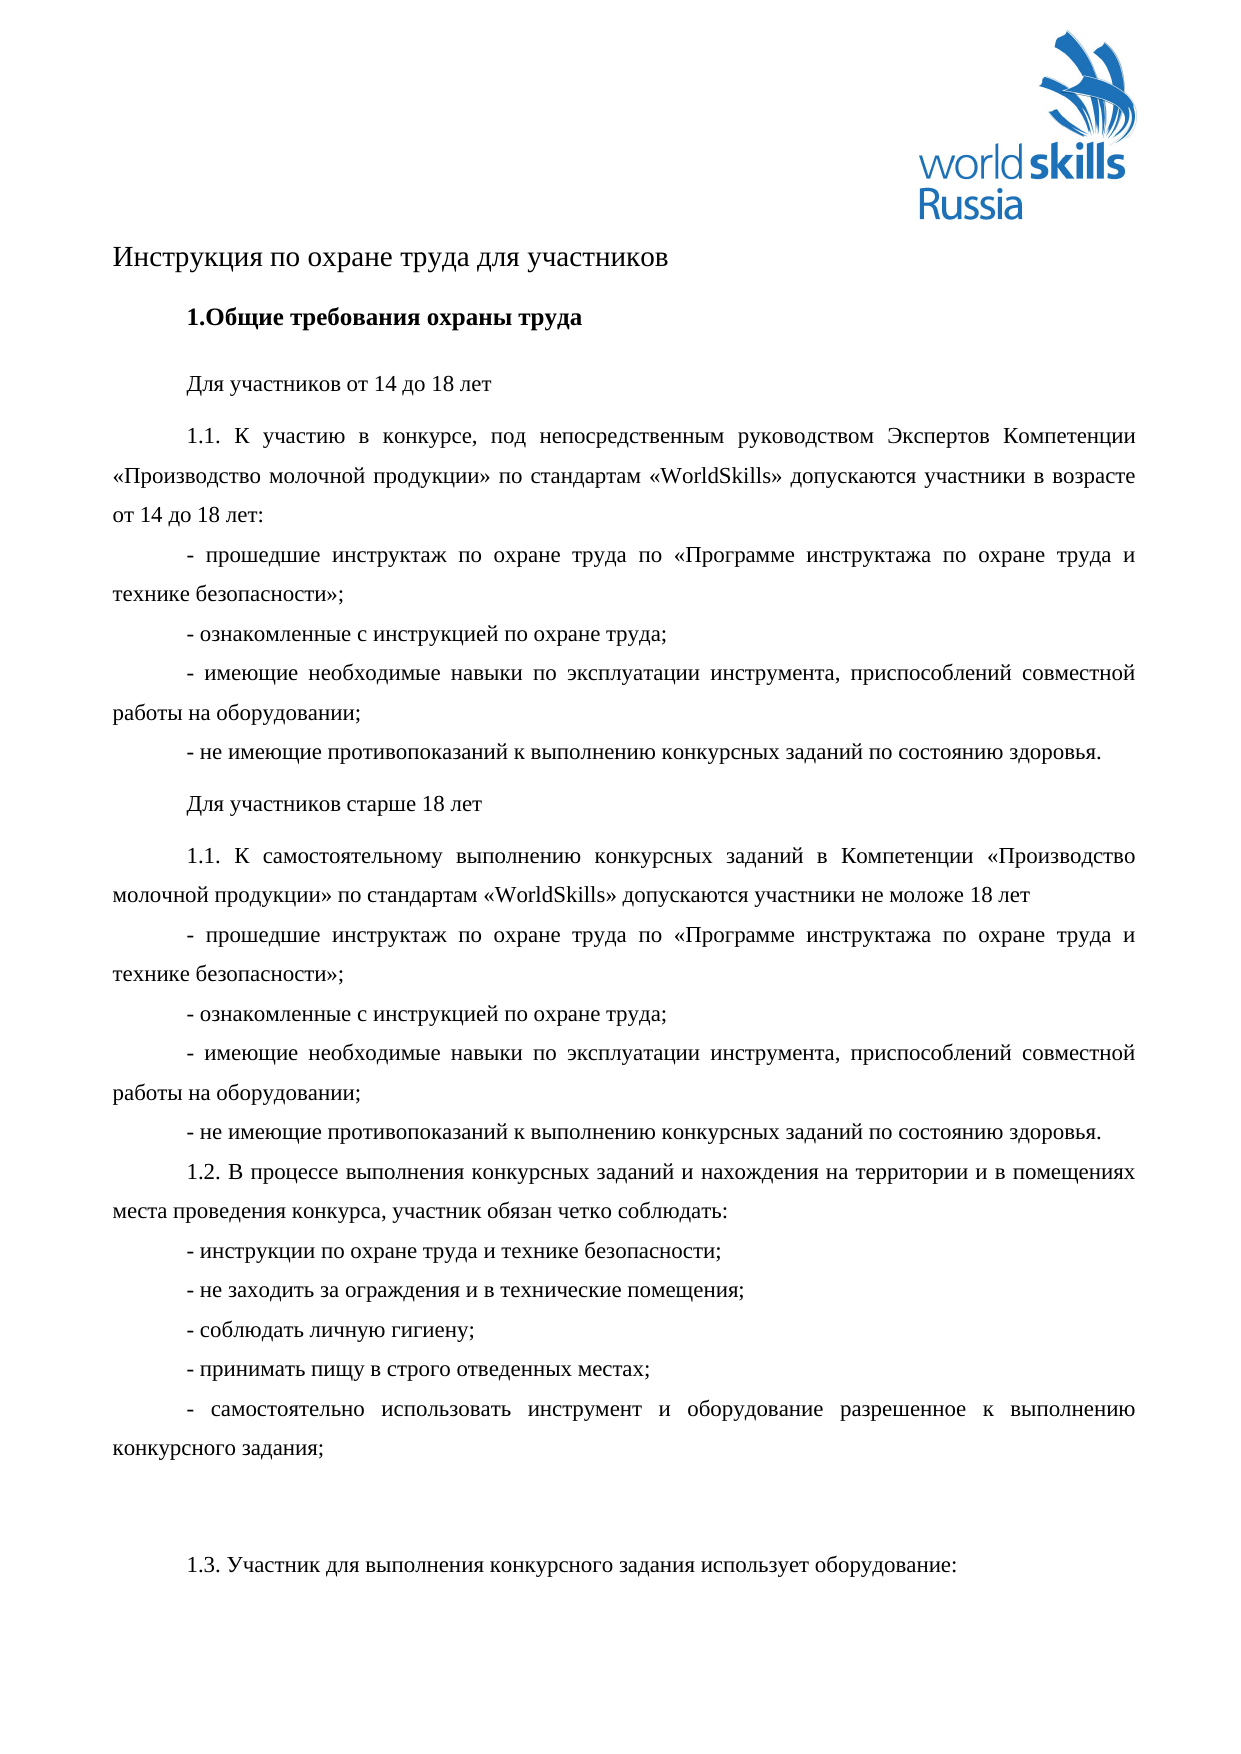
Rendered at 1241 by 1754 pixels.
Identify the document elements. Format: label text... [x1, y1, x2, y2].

text 1.1. К участию в конкурсе, под непосредственным руководством Экспертов Компетенции «Производство молочной продукции» по стандартам «WorldSkills» допускаются участники в возрасте от 14 до 18 лет: [112, 422, 1137, 527]
text - не заходить за ограждения и в технические помещения; [112, 1276, 1137, 1303]
text - не имеющие противопоказаний к выполнению конкурсных заданий по состоянию здоровья. [112, 738, 1137, 764]
text Для участников от 14 до 18 лет [112, 370, 1137, 397]
text Для участников старше 18 лет [112, 790, 1137, 816]
text - соблюдать личную гигиену; [112, 1316, 1137, 1342]
text 1.2. В процессе выполнения конкурсных заданий и нахождения на территории и в помещениях места проведения конкурса, участник обязан четко соблюдать: [112, 1158, 1137, 1224]
text 1.1. К самостоятельному выполнению конкурсных заданий в Компетенции «Производство молочной продукции» по стандартам «WorldSkills» допускаются участники не моложе 18 лет [112, 842, 1137, 908]
text - принимать пищу в строго отведенных местах; [112, 1355, 1137, 1382]
text - прошедшие инструктаж по охране труда по «Программе инструктажа по охране труда и технике безопасности»; [112, 921, 1137, 987]
text - ознакомленные с инструкцией по охране труда; [112, 1000, 1137, 1026]
text - ознакомленные с инструкцией по охране труда; [112, 619, 1137, 646]
text Инструкция по охране труда для участников [112, 239, 1137, 273]
text - имеющие необходимые навыки по эксплуатации инструмента, приспособлений совместной работы на оборудовании; [112, 659, 1137, 725]
text - самостоятельно использовать инструмент и оборудование разрешенное к выполнению конкурсного задания; [112, 1395, 1137, 1461]
subtitle 1.Общие требования охраны труда [112, 302, 1137, 331]
text - инструкции по охране труда и технике безопасности; [112, 1237, 1137, 1263]
picture [916, 29, 1137, 227]
text - имеющие необходимые навыки по эксплуатации инструмента, приспособлений совместной работы на оборудовании; [112, 1039, 1137, 1105]
text - не имеющие противопоказаний к выполнению конкурсных заданий по состоянию здоровья. [112, 1118, 1137, 1145]
text - прошедшие инструктаж по охране труда по «Программе инструктажа по охране труда и технике безопасности»; [112, 541, 1137, 606]
text 1.3. Участник для выполнения конкурсного задания использует оборудование: [112, 1551, 1137, 1577]
